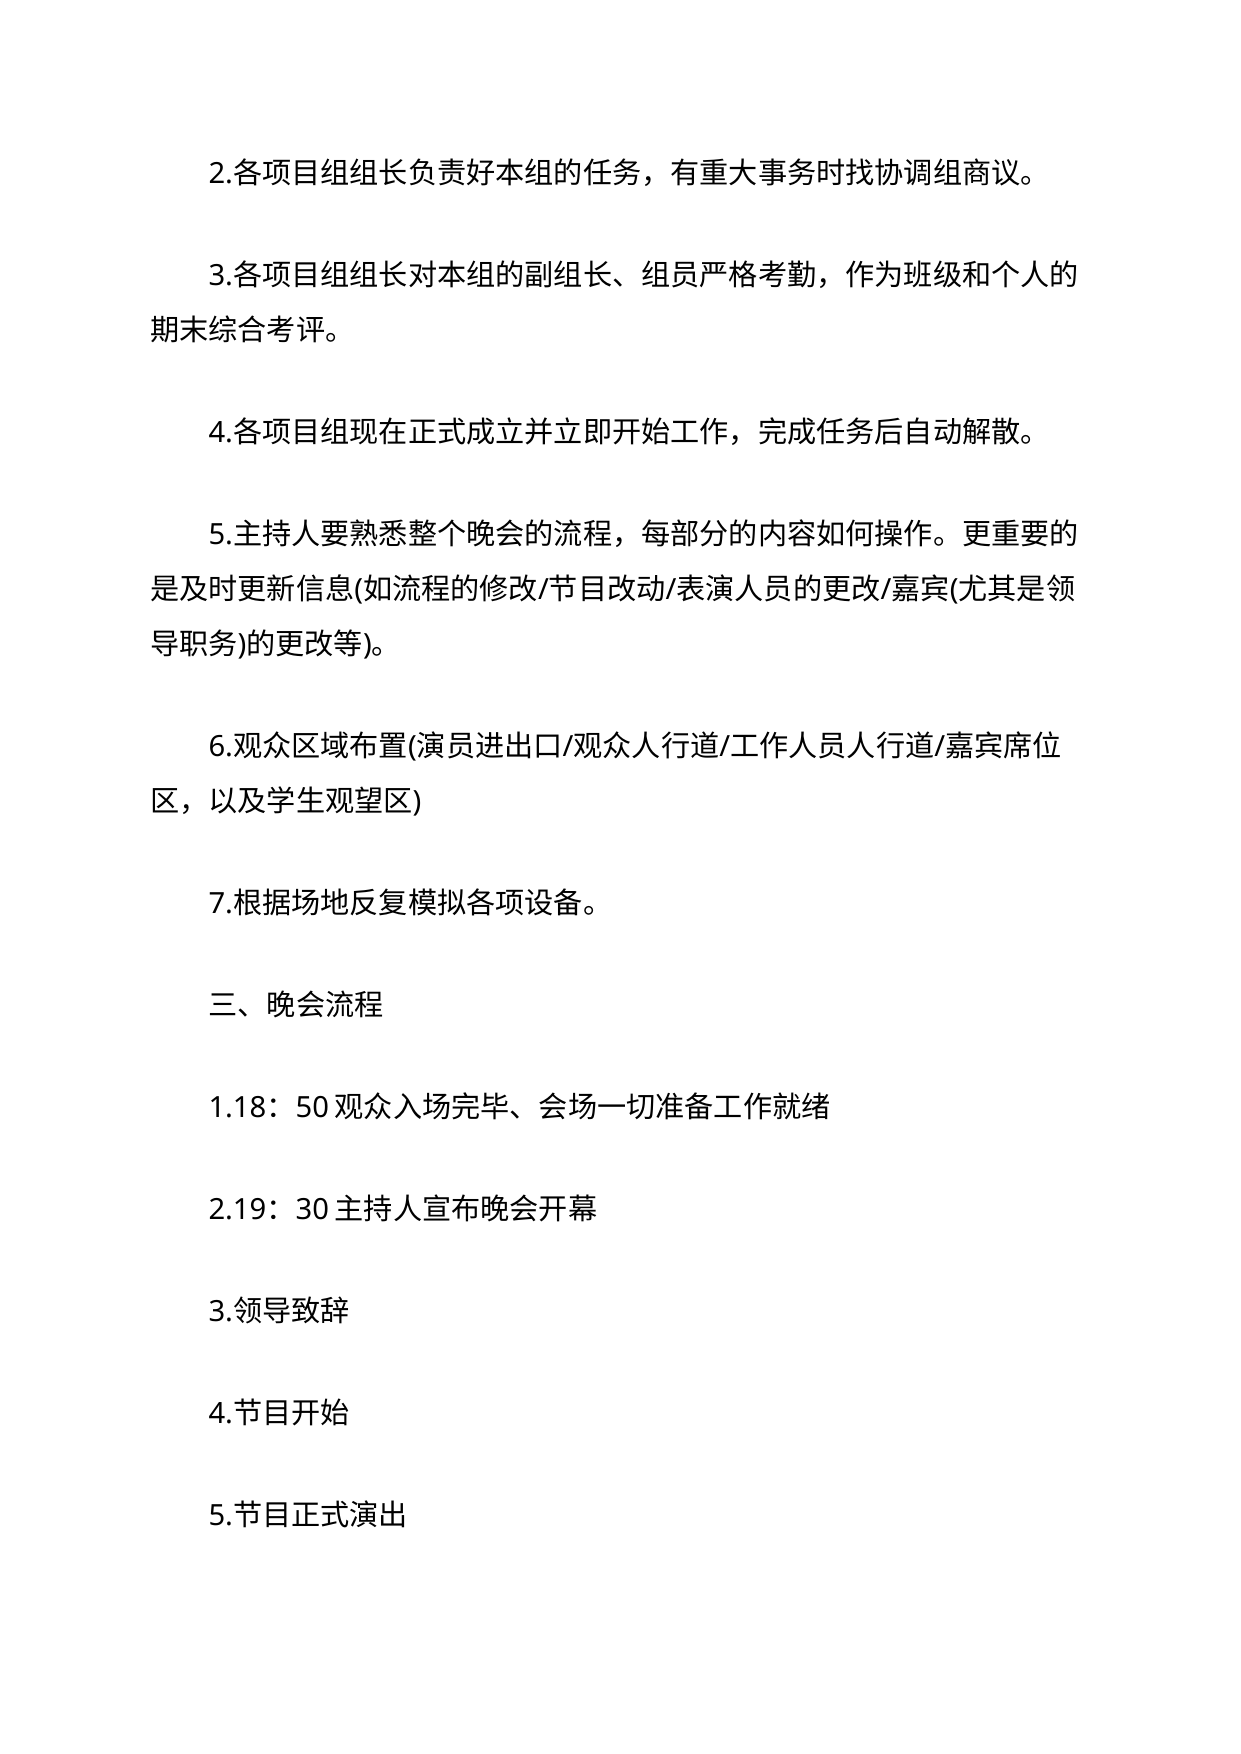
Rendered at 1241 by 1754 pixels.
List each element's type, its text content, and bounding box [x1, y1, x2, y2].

text 三、晚会流程 [150, 982, 1090, 1024]
text 6.观众区域布置(演员进出口/观众人行道/工作人员人行道/嘉宾席位区，以及学生观望区) [150, 723, 1090, 820]
text 1.18：50观众入场完毕、会场一切准备工作就绪 [150, 1083, 1090, 1126]
text 2.19：30主持人宣布晚会开幕 [150, 1185, 1090, 1228]
text 7.根据场地反复模拟各项设备。 [150, 880, 1090, 922]
text 5.主持人要熟悉整个晚会的流程，每部分的内容如何操作。更重要的是及时更新信息(如流程的修改/节目改动/表演人员的更改/嘉宾(尤其是领导职务)的更改等)。 [150, 511, 1090, 663]
text 5.节目正式演出 [150, 1491, 1090, 1534]
text 4.各项目组现在正式成立并立即开始工作，完成任务后自动解散。 [150, 409, 1090, 451]
text 3.领导致辞 [150, 1287, 1090, 1330]
text 2.各项目组组长负责好本组的任务，有重大事务时找协调组商议。 [150, 150, 1090, 192]
text 4.节目开始 [150, 1389, 1090, 1432]
text 3.各项目组组长对本组的副组长、组员严格考勤，作为班级和个人的期末综合考评。 [150, 252, 1090, 349]
